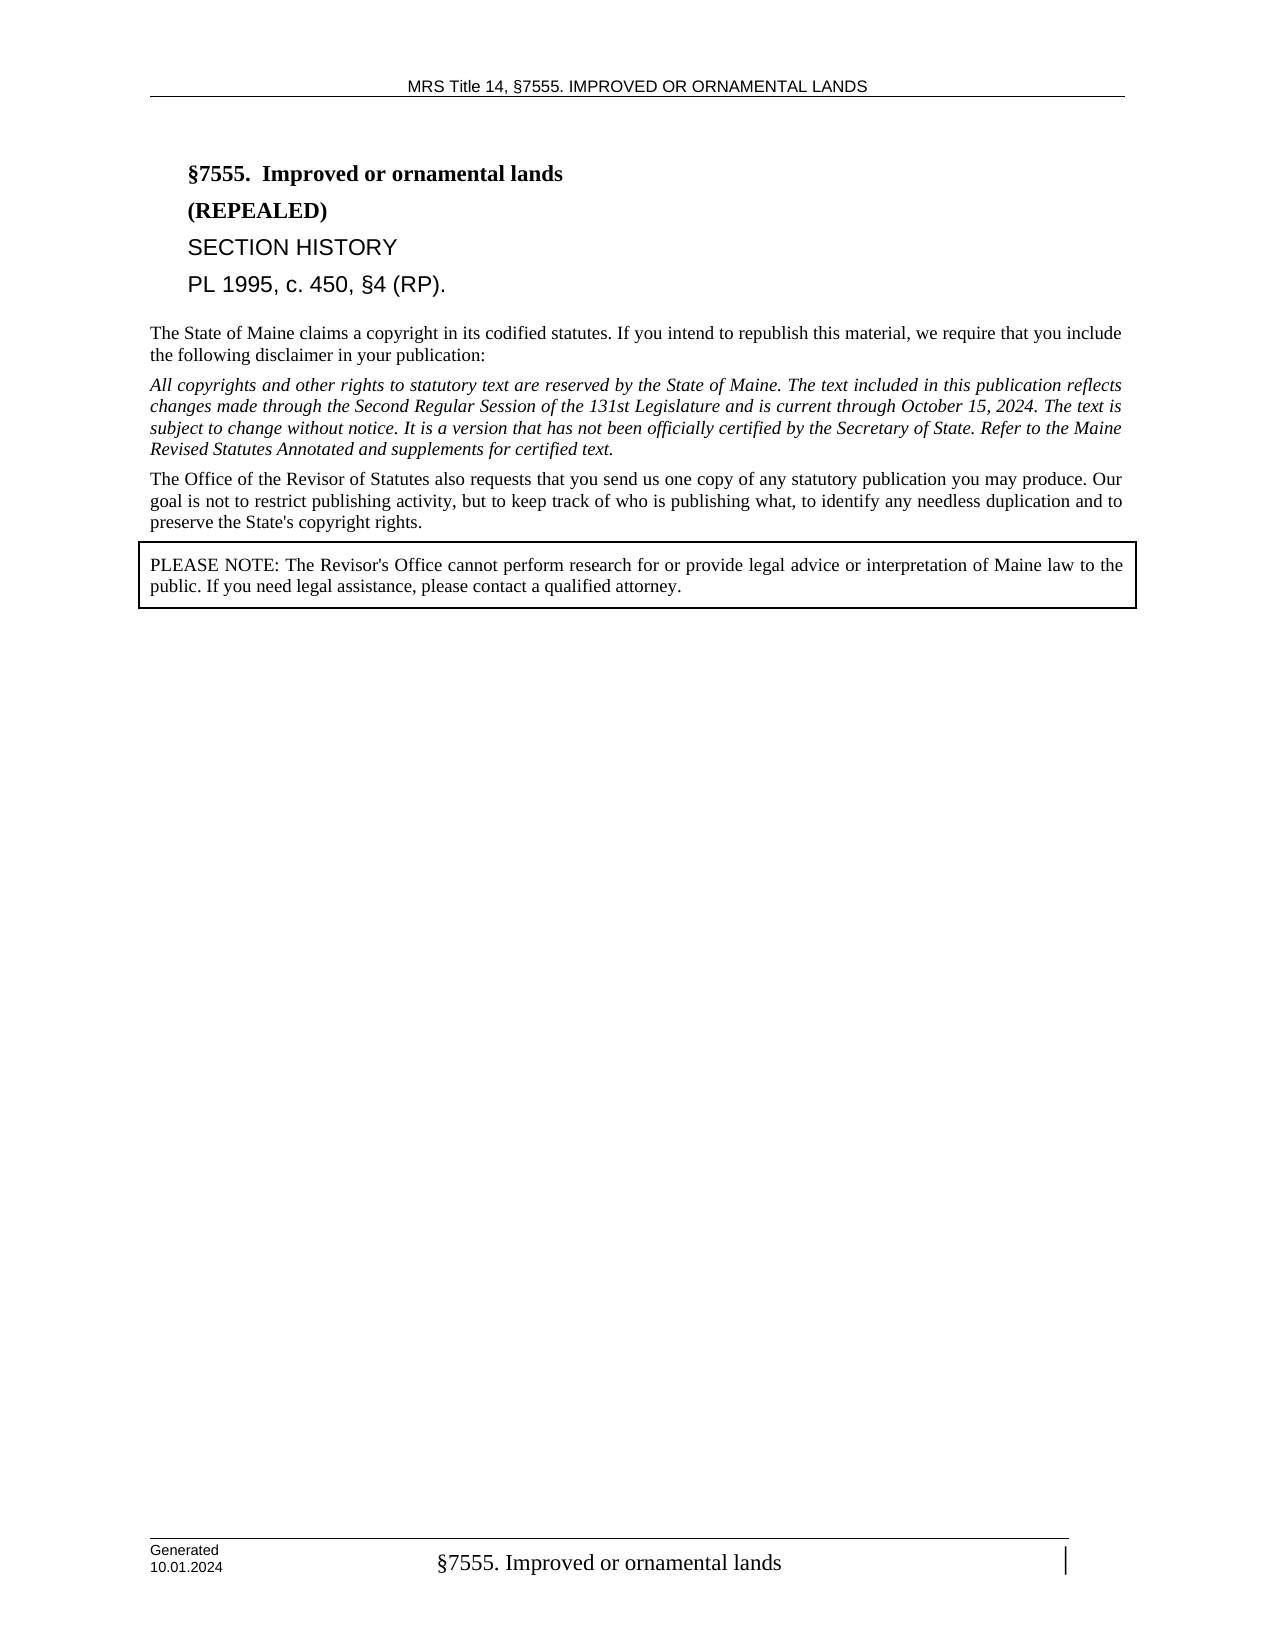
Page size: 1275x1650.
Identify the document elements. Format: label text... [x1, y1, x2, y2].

text (REPEALED) [187, 197, 1125, 223]
text PLEASE NOTE: The Revisor's Office cannot perform research for or provide legal advice or interpretation of Maine law to the public. If you need legal assistance, please contact a qualified attorney. [140, 543, 1135, 607]
text SECTION HISTORY [187, 234, 1125, 260]
text PL 1995, c. 450, §4 (RP). [187, 271, 1125, 297]
text §7555. Improved or ornamental lands [187, 160, 1125, 187]
text The Office of the Revisor of Statutes also requests that you send us one copy of any statutory publication you may produce. Our goal is not to restrict publishing activity, but to keep track of who is publishing what, to identify any needless duplication and to preserve the State's copyright rights. [150, 468, 1125, 533]
text The State of Maine claims a copyright in its codified statutes. If you intend to republish this material, we require that you include the following disclaimer in your publication: [150, 322, 1125, 365]
text All copyrights and other rights to statutory text are reserved by the State of Maine. The text included in this publication reflects changes made through the Second Regular Session of the 131st Legislature and is current through October 15, 2024 . The text is subject to change without notice. It is a version that has not been officially certified by the Secretary of State. Refer to the Maine Revised Statutes Annotated and supplements for certified text. [150, 373, 1125, 460]
